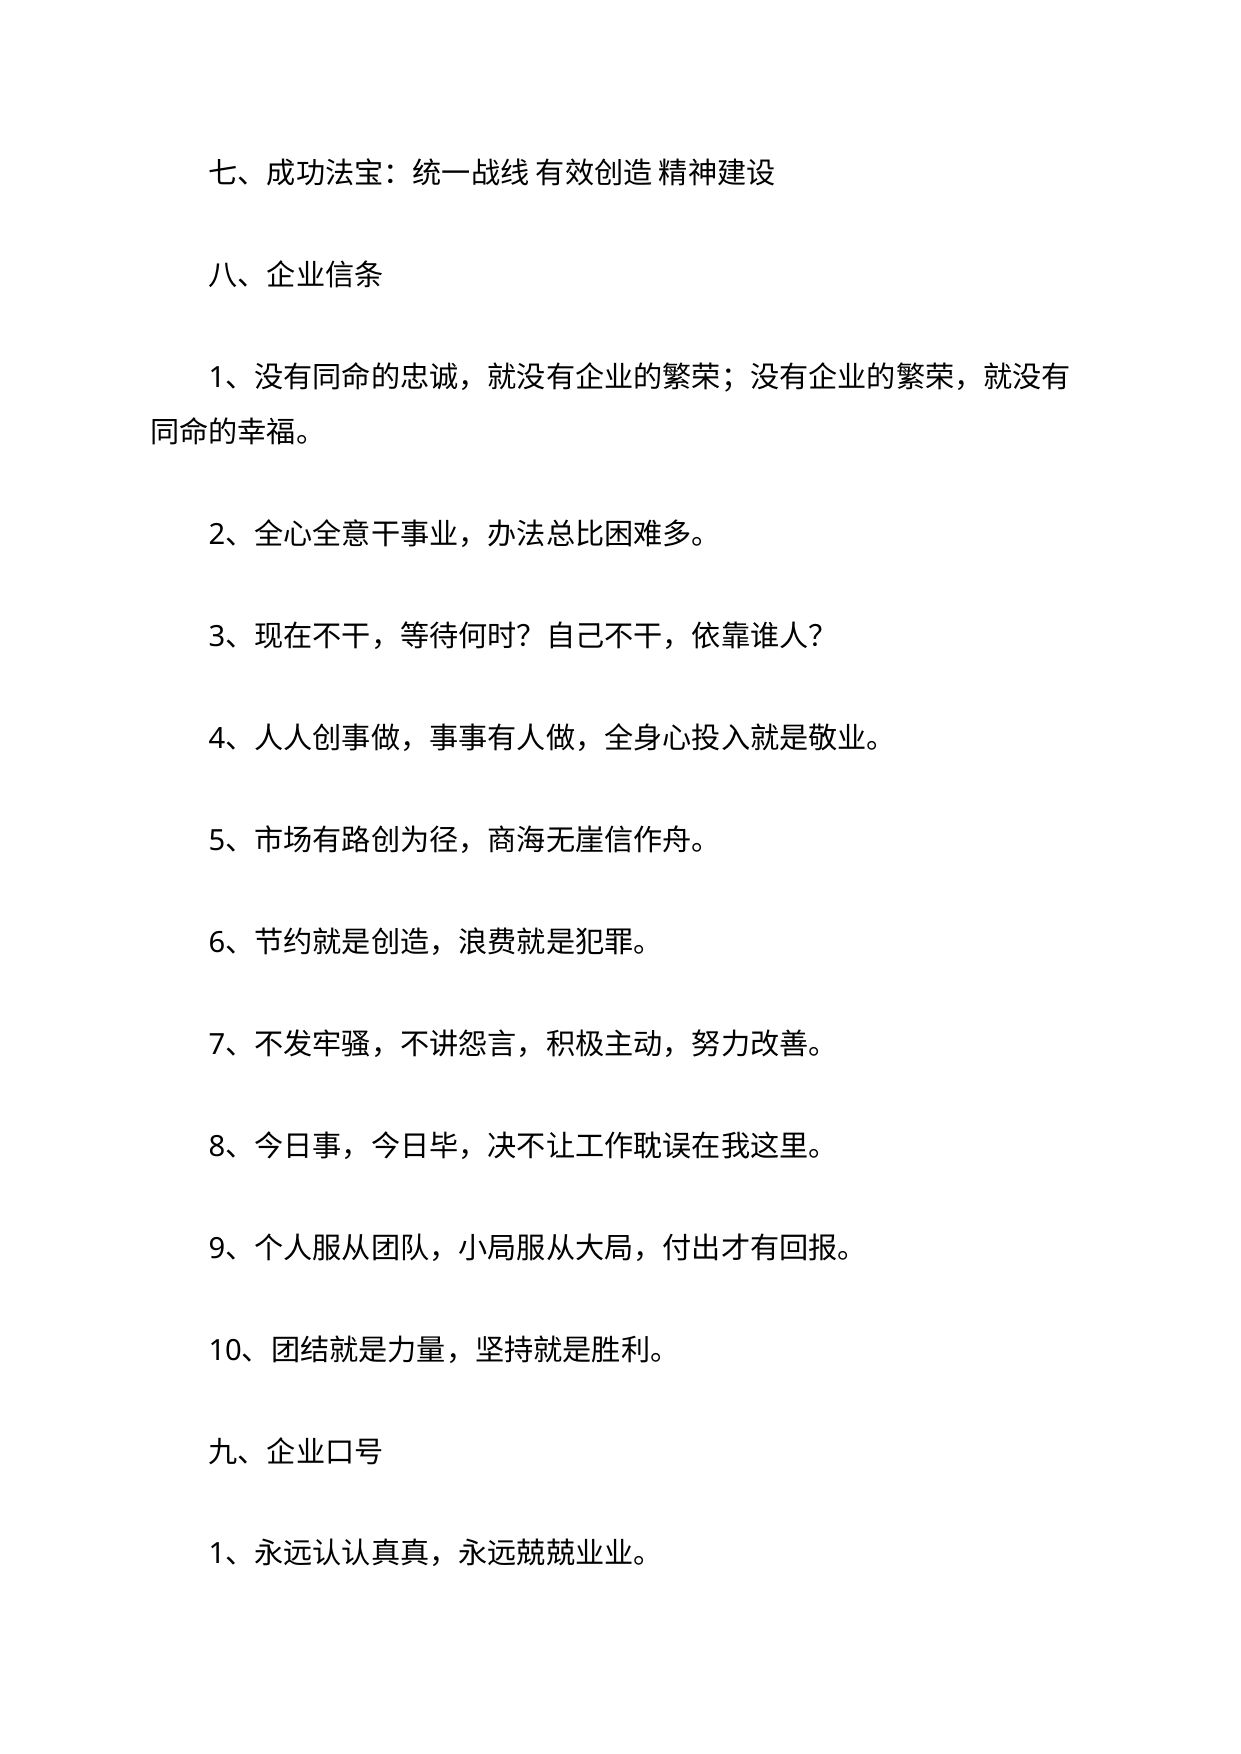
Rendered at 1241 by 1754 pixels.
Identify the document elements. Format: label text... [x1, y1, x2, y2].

text 七、成功法宝：统一战线 有效创造 精神建设 [150, 150, 1090, 192]
text 八、企业信条 [150, 252, 1090, 294]
text 6、节约就是创造，浪费就是犯罪。 [150, 918, 1090, 961]
text 5、市场有路创为径，商海无崖信作舟。 [150, 816, 1090, 859]
text 7、不发牢骚，不讲怨言，积极主动，努力改善。 [150, 1020, 1090, 1063]
text 9、个人服从团队，小局服从大局，付出才有回报。 [150, 1224, 1090, 1267]
text 8、今日事，今日毕，决不让工作耽误在我这里。 [150, 1122, 1090, 1164]
text 4、人人创事做，事事有人做，全身心投入就是敬业。 [150, 714, 1090, 757]
text 九、企业口号 [150, 1428, 1090, 1470]
text 2、全心全意干事业，办法总比困难多。 [150, 510, 1090, 553]
text 3、现在不干，等待何时？自己不干，依靠谁人？ [150, 612, 1090, 655]
text 1、没有同命的忠诚，就没有企业的繁荣；没有企业的繁荣，就没有同命的幸福。 [150, 353, 1090, 451]
text 10、团结就是力量，坚持就是胜利。 [150, 1326, 1090, 1368]
text 1、永远认认真真，永远兢兢业业。 [150, 1530, 1090, 1572]
